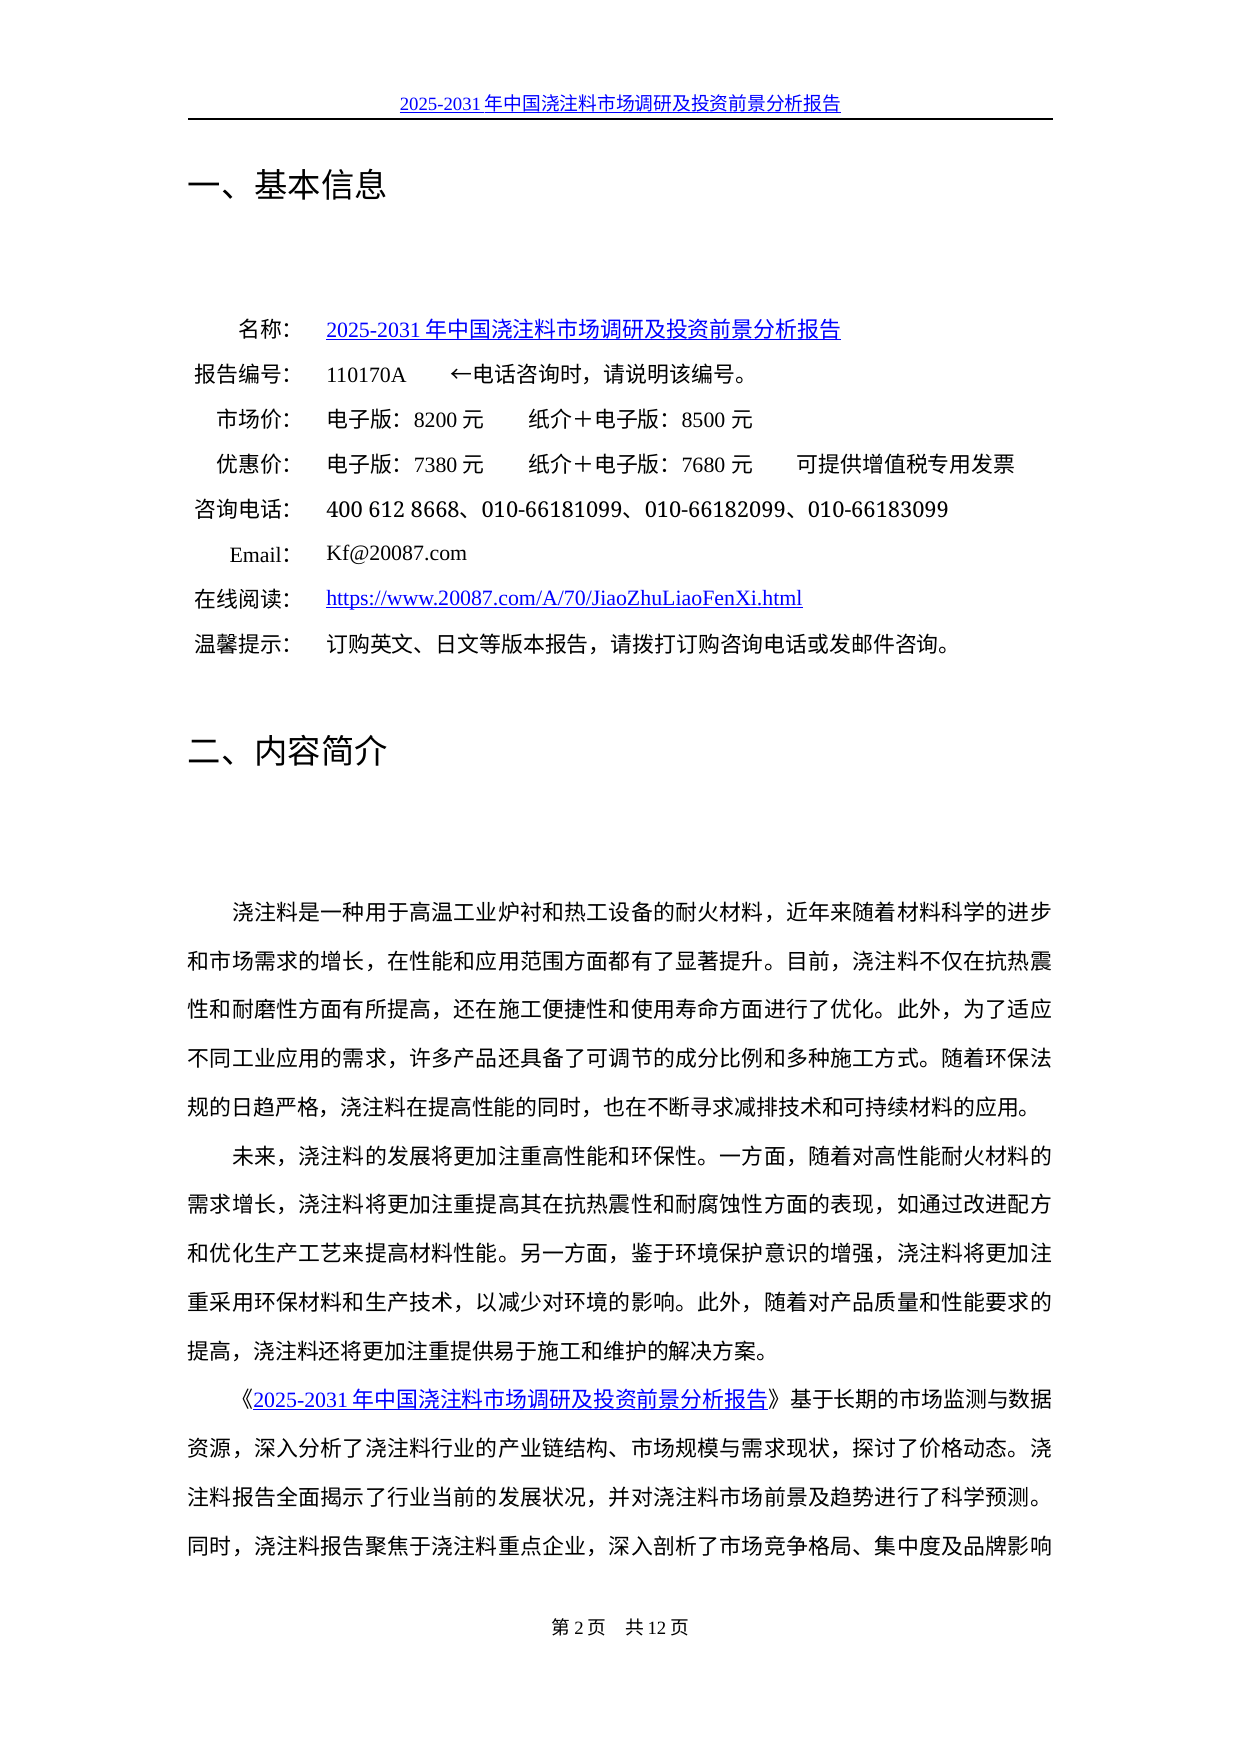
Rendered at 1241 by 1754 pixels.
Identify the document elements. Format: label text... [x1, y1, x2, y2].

table_cell 400 612 8668、010-66181099、010-66182099、010-66183099 [315, 492, 1073, 537]
table_cell 电子版：7380 元 纸介＋电子版：7680 元 可提供增值税专用发票 [315, 447, 1073, 492]
table_cell Kf@20087.com [315, 537, 1073, 582]
table_cell 报告编号： [167, 357, 315, 402]
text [187, 894, 1053, 1561]
table_header 2025-2031年中国浇注料市场调研及投资前景分析报告 [315, 312, 1073, 357]
table_cell 在线阅读： [167, 582, 315, 627]
table_cell 市场价： [167, 402, 315, 447]
table_cell 订购英文、日文等版本报告，请拨打订购咨询电话或发邮件咨询。 [315, 627, 1073, 672]
table_cell 110170A ←电话咨询时，请说明该编号。 [315, 357, 1073, 402]
table_cell Email： [167, 537, 315, 582]
table_header 名称： [167, 312, 315, 357]
table_cell 温馨提示： [167, 627, 315, 672]
table_cell 电子版：8200 元 纸介＋电子版：8500 元 [315, 402, 1073, 447]
title 一、基本信息 [187, 150, 1053, 215]
table_cell [315, 582, 1073, 627]
table_cell 优惠价： [167, 447, 315, 492]
title 二、内容简介 [187, 717, 1053, 782]
table_cell 咨询电话： [167, 492, 315, 537]
